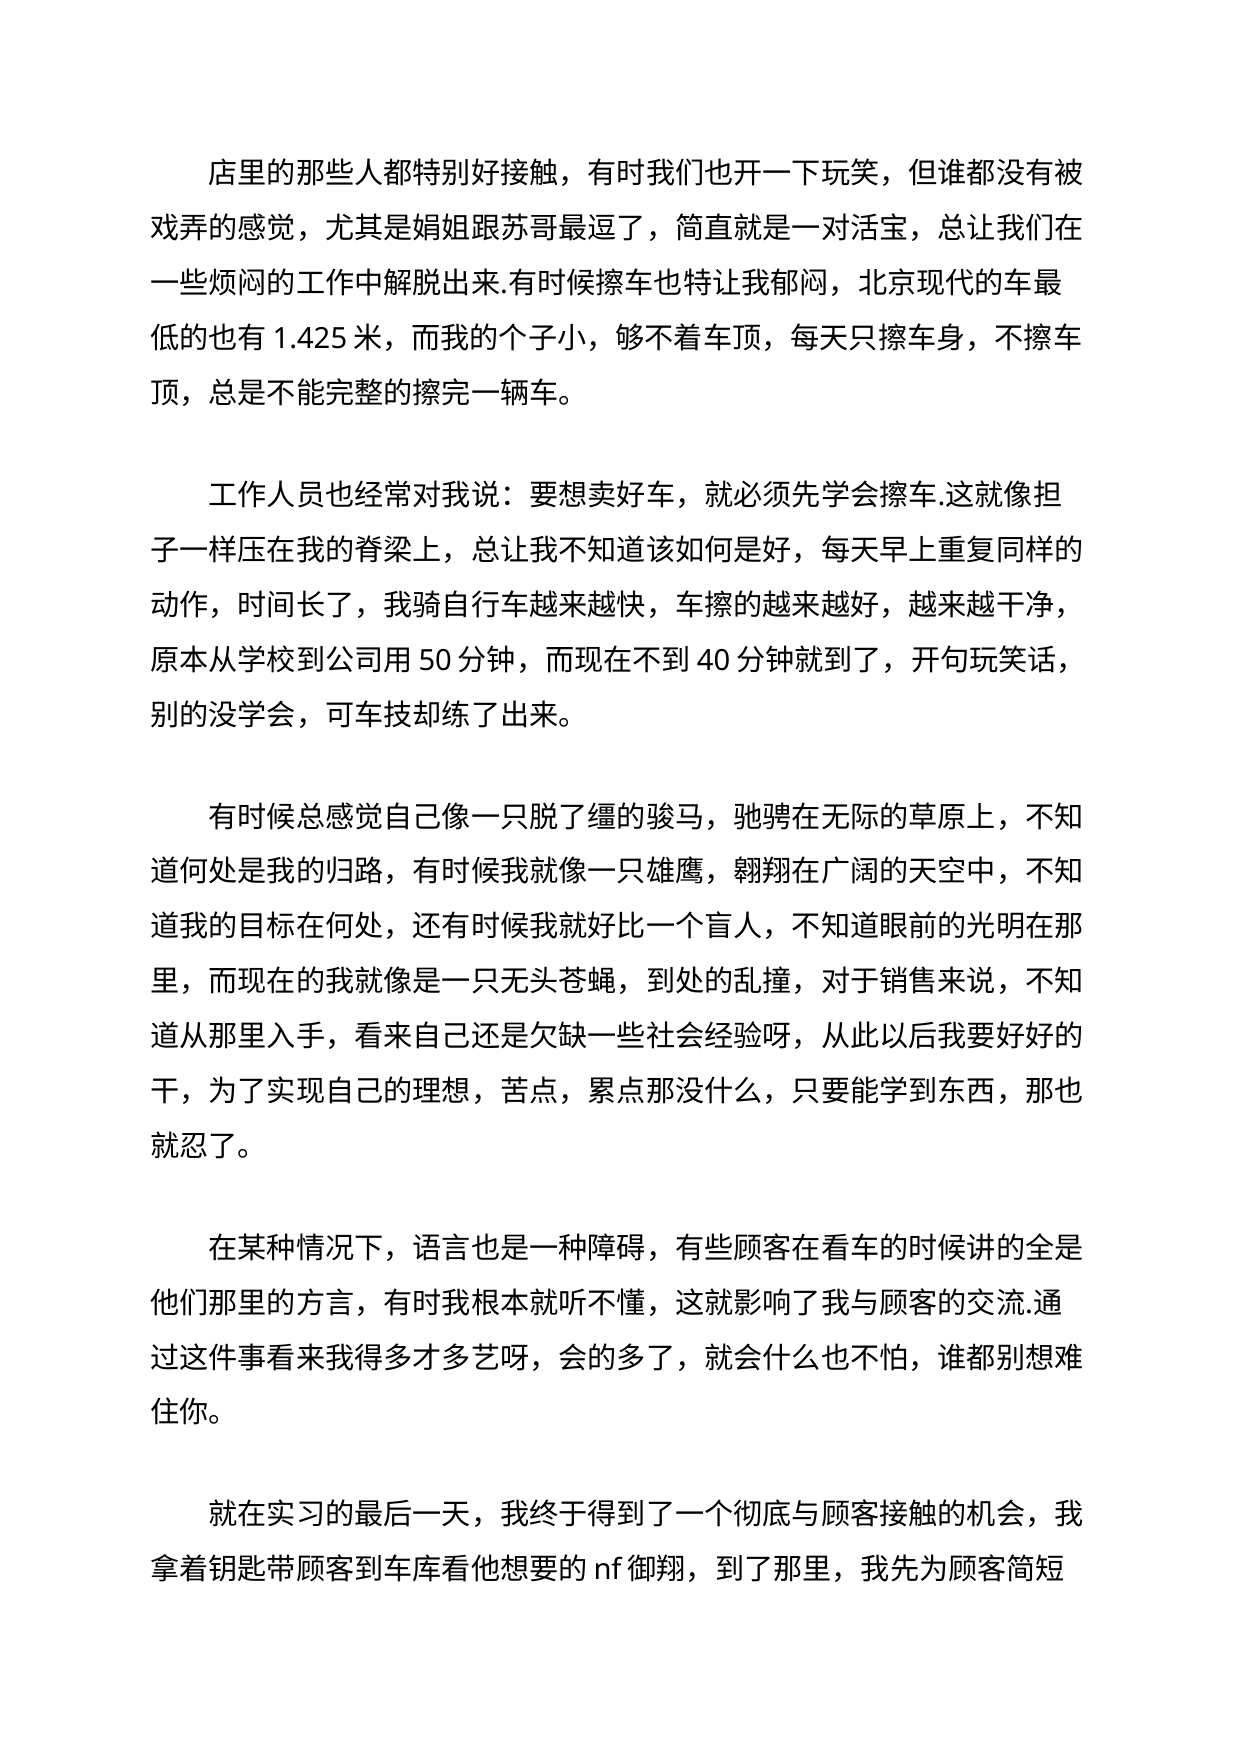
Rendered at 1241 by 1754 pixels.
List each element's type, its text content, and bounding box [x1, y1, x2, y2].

text 工作人员也经常对我说：要想卖好车，就必须先学会擦车.这就像担子一样压在我的脊梁上，总让我不知道该如何是好，每天早上重复同样的动作，时间长了，我骑自行车越来越快，车擦的越来越好，越来越干净，原本从学校到公司用50分钟，而现在不到40分钟就到了，开句玩笑话，别的没学会，可车技却练了出来。 [150, 472, 1090, 734]
text 在某种情况下，语言也是一种障碍，有些顾客在看车的时候讲的全是他们那里的方言，有时我根本就听不懂，这就影响了我与顾客的交流.通过这件事看来我得多才多艺呀，会的多了，就会什么也不怕，谁都别想难住你。 [150, 1224, 1090, 1431]
text 有时候总感觉自己像一只脱了缰的骏马，驰骋在无际的草原上，不知道何处是我的归路，有时候我就像一只雄鹰，翱翔在广阔的天空中，不知道我的目标在何处，还有时候我就好比一个盲人，不知道眼前的光明在那里，而现在的我就像是一只无头苍蝇，到处的乱撞，对于销售来说，不知道从那里入手，看来自己还是欠缺一些社会经验呀，从此以后我要好好的干，为了实现自己的理想，苦点，累点那没什么，只要能学到东西，那也就忍了。 [150, 793, 1090, 1165]
text 店里的那些人都特别好接触，有时我们也开一下玩笑，但谁都没有被戏弄的感觉，尤其是娟姐跟苏哥最逗了，简直就是一对活宝，总让我们在一些烦闷的工作中解脱出来.有时候擦车也特让我郁闷，北京现代的车最低的也有1.425米，而我的个子小，够不着车顶，每天只擦车身，不擦车顶，总是不能完整的擦完一辆车。 [150, 150, 1090, 412]
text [150, 1491, 1090, 1588]
